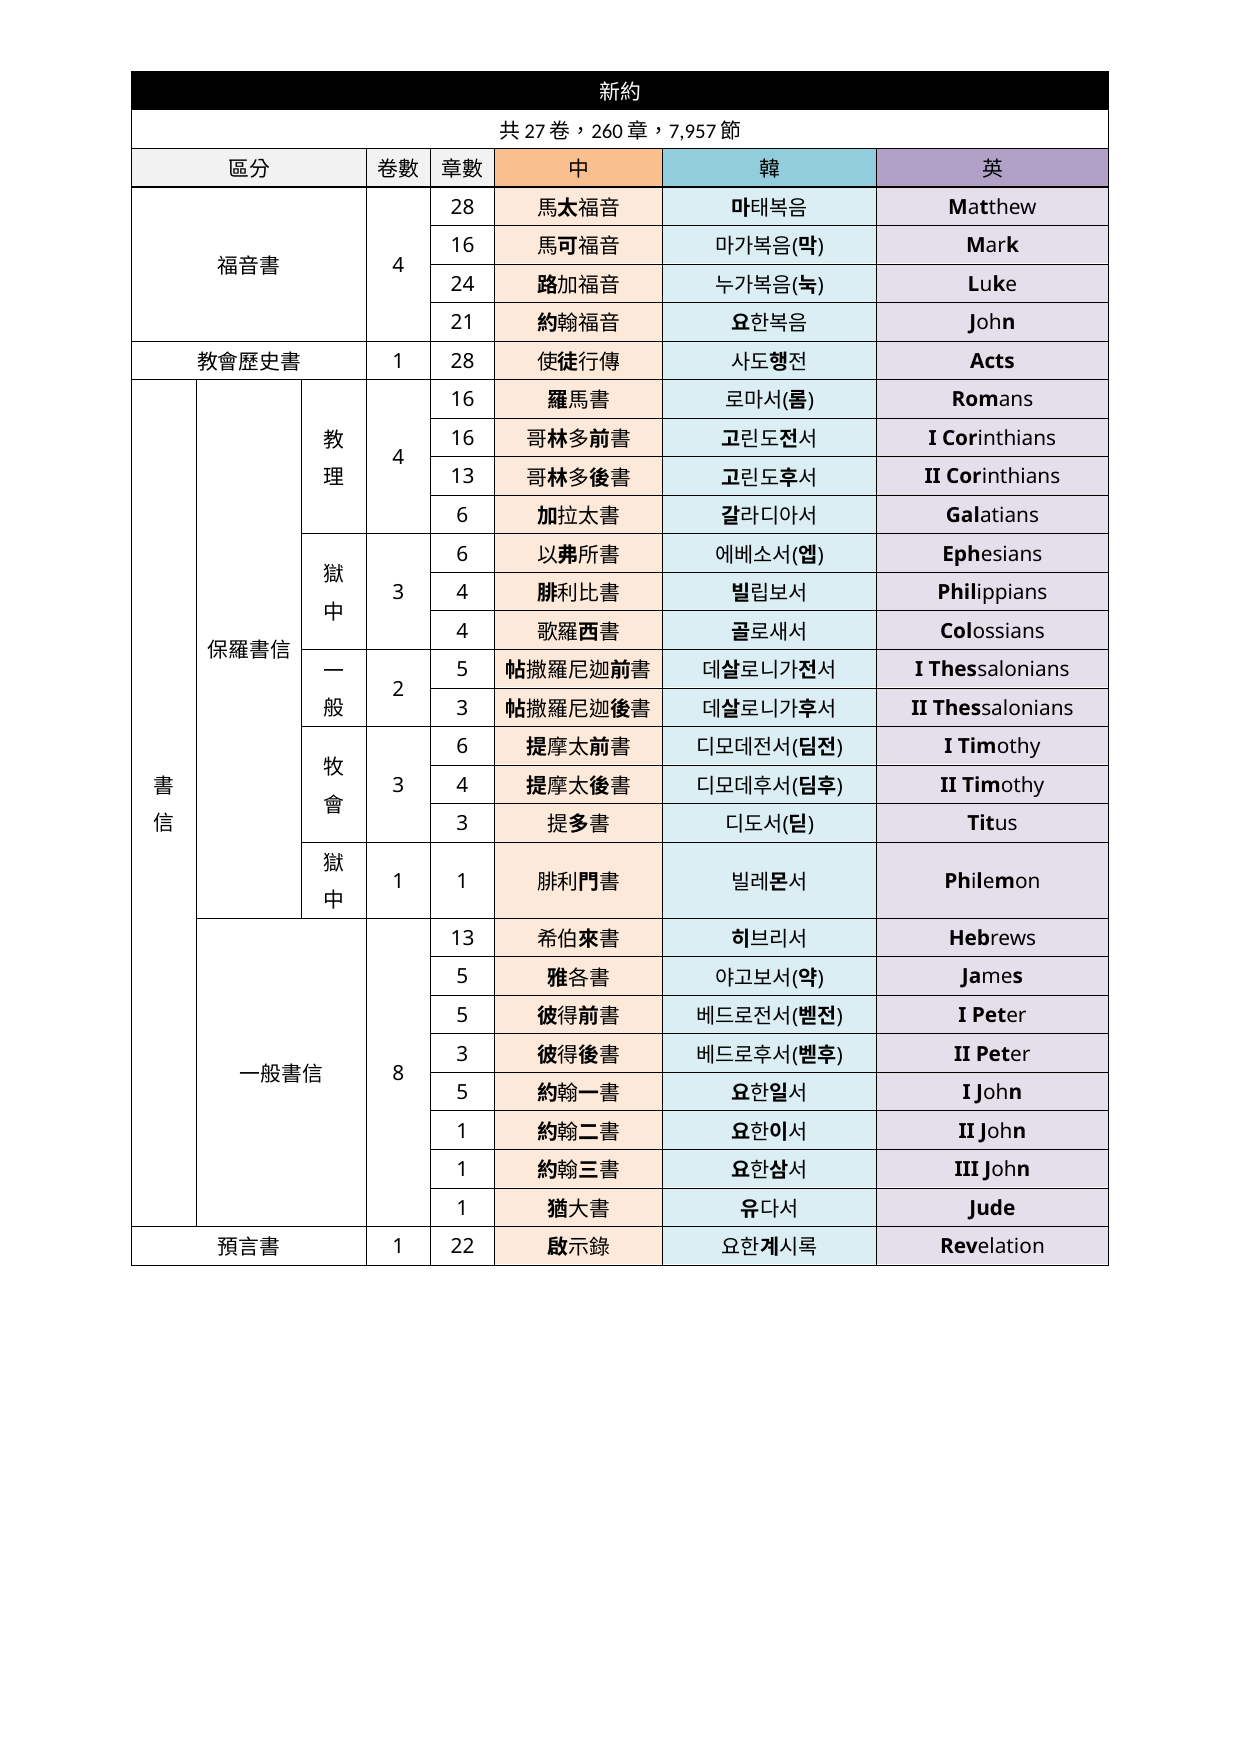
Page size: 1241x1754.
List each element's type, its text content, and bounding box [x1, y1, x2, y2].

table_cell 골로새서 [663, 611, 876, 649]
table_cell 3 [431, 1034, 494, 1072]
table_cell I Thessalonians [877, 650, 1108, 687]
table_cell 希伯來書 [495, 919, 662, 956]
table_cell Galatians [877, 496, 1108, 533]
table_cell 1 [367, 342, 430, 379]
table_cell 6 [431, 496, 494, 533]
table_cell III John [877, 1150, 1108, 1187]
table_cell 1 [431, 843, 494, 918]
table_cell Luke [877, 265, 1108, 302]
table_cell 1 [367, 843, 430, 918]
table_cell 羅馬書 [495, 380, 662, 418]
table_cell 一般 [302, 650, 366, 726]
table_cell 디모데전서(딤전) [663, 727, 876, 764]
table_cell 猶大書 [495, 1189, 662, 1226]
table_cell 啟示錄 [495, 1227, 662, 1264]
table_cell 데살로니가후서 [663, 689, 876, 726]
table_cell 韓 [663, 149, 876, 186]
table_cell I Corinthians [877, 419, 1108, 456]
table_cell 1 [431, 1111, 494, 1149]
table_cell I John [877, 1073, 1108, 1110]
table_cell 福音書 [132, 188, 366, 341]
table_cell 3 [367, 727, 430, 842]
table_cell 요한계시록 [663, 1227, 876, 1264]
table_cell 3 [431, 689, 494, 726]
table_cell Colossians [877, 611, 1108, 649]
table_cell 베드로전서(벧전) [663, 996, 876, 1033]
table_cell Revelation [877, 1227, 1108, 1264]
table_cell 빌립보서 [663, 573, 876, 610]
table_cell 5 [431, 650, 494, 687]
table_cell II Timothy [877, 766, 1108, 803]
table_cell I Peter [877, 996, 1108, 1033]
table_cell 帖撒羅尼迦前書 [495, 650, 662, 687]
table_cell 2 [367, 650, 430, 726]
table_cell 16 [431, 226, 494, 263]
table_cell 提摩太後書 [495, 766, 662, 803]
table_cell 마태복음 [663, 188, 876, 225]
table_cell 4 [431, 611, 494, 649]
table_cell 約翰二書 [495, 1111, 662, 1149]
table_cell 一般書信 [197, 919, 366, 1226]
table_cell 고린도전서 [663, 419, 876, 456]
table_cell 요한삼서 [663, 1150, 876, 1187]
table_cell 1 [431, 1150, 494, 1187]
table_cell 約翰福音 [495, 303, 662, 341]
table_cell 베드로후서(벧후) [663, 1034, 876, 1072]
table_cell 요한이서 [663, 1111, 876, 1149]
table_cell 디도서(딛) [663, 804, 876, 842]
table_cell 4 [367, 188, 430, 341]
table_cell 教會歷史書 [132, 342, 366, 379]
table_cell 哥林多前書 [495, 419, 662, 456]
table_cell 5 [431, 996, 494, 1033]
table_cell 腓利比書 [495, 573, 662, 610]
table_cell 로마서(롬) [663, 380, 876, 418]
table_cell II Peter [877, 1034, 1108, 1072]
table_cell 28 [431, 188, 494, 225]
table_cell 約翰三書 [495, 1150, 662, 1187]
table_cell II Thessalonians [877, 689, 1108, 726]
table_cell 요한복음 [663, 303, 876, 341]
table_cell Ephesians [877, 534, 1108, 572]
table_cell 馬太福音 [495, 188, 662, 225]
table_cell 1 [431, 1189, 494, 1226]
table_cell 6 [431, 534, 494, 572]
table_cell 中 [495, 149, 662, 186]
table_cell 彼得後書 [495, 1034, 662, 1072]
table_cell 사도행전 [663, 342, 876, 379]
table_cell Philemon [877, 843, 1108, 918]
table_cell 保羅書信 [197, 380, 301, 918]
table_cell Philippians [877, 573, 1108, 610]
table_cell 3 [431, 804, 494, 842]
table_cell 16 [431, 419, 494, 456]
table_cell 유다서 [663, 1189, 876, 1226]
table_cell 區分 [132, 149, 366, 186]
table_cell 雅各書 [495, 957, 662, 995]
table_cell 22 [431, 1227, 494, 1264]
table_cell 4 [431, 766, 494, 803]
table_cell 5 [431, 1073, 494, 1110]
table_cell 哥林多後書 [495, 457, 662, 495]
table_cell 16 [431, 380, 494, 418]
table_cell 以弗所書 [495, 534, 662, 572]
table_cell 13 [431, 919, 494, 956]
table_cell Hebrews [877, 919, 1108, 956]
table_cell 13 [431, 457, 494, 495]
table_cell 預言書 [132, 1227, 366, 1264]
table_cell 獄中 [302, 534, 366, 649]
table_cell 牧會 [302, 727, 366, 842]
table_cell 1 [367, 1227, 430, 1264]
table_cell 章數 [431, 149, 494, 186]
table_cell 고린도후서 [663, 457, 876, 495]
table_cell 야고보서(약) [663, 957, 876, 995]
table_cell II Corinthians [877, 457, 1108, 495]
table_cell 21 [431, 303, 494, 341]
table_cell 教理 [302, 380, 366, 533]
table_cell 使徒行傳 [495, 342, 662, 379]
table_cell 빌레몬서 [663, 843, 876, 918]
table_cell Mark [877, 226, 1108, 263]
table_cell 彼得前書 [495, 996, 662, 1033]
table_cell 共27卷，260章，7,957節 [132, 110, 1108, 148]
table_cell 腓利門書 [495, 843, 662, 918]
table_cell 6 [431, 727, 494, 764]
table_cell 4 [431, 573, 494, 610]
table_cell 約翰一書 [495, 1073, 662, 1110]
table_cell Acts [877, 342, 1108, 379]
table_cell 4 [367, 380, 430, 533]
table_cell I Timothy [877, 727, 1108, 764]
table_cell John [877, 303, 1108, 341]
table_cell 요한일서 [663, 1073, 876, 1110]
table_cell Titus [877, 804, 1108, 842]
table_cell 提多書 [495, 804, 662, 842]
table_cell 卷數 [367, 149, 430, 186]
table_cell 갈라디아서 [663, 496, 876, 533]
table_cell 馬可福音 [495, 226, 662, 263]
table_cell II John [877, 1111, 1108, 1149]
table_cell 獄中 [302, 843, 366, 918]
table_cell 마가복음(막) [663, 226, 876, 263]
table_cell 帖撒羅尼迦後書 [495, 689, 662, 726]
table_cell 8 [367, 919, 430, 1226]
table_cell 히브리서 [663, 919, 876, 956]
table_cell James [877, 957, 1108, 995]
table_cell Matthew [877, 188, 1108, 225]
table_cell Romans [877, 380, 1108, 418]
table_cell 英 [877, 149, 1108, 186]
table_cell 에베소서(엡) [663, 534, 876, 572]
table_header 新約 [132, 72, 1108, 109]
table_cell 書信 [132, 380, 196, 1226]
table_cell 24 [431, 265, 494, 302]
table_cell 提摩太前書 [495, 727, 662, 764]
table_cell 加拉太書 [495, 496, 662, 533]
table_cell 데살로니가전서 [663, 650, 876, 687]
table_cell 디모데후서(딤후) [663, 766, 876, 803]
table_cell Jude [877, 1189, 1108, 1226]
table_cell 5 [431, 957, 494, 995]
table_cell 歌羅西書 [495, 611, 662, 649]
table_cell 누가복음(눅) [663, 265, 876, 302]
table_cell 28 [431, 342, 494, 379]
table_cell 3 [367, 534, 430, 649]
table_cell 路加福音 [495, 265, 662, 302]
